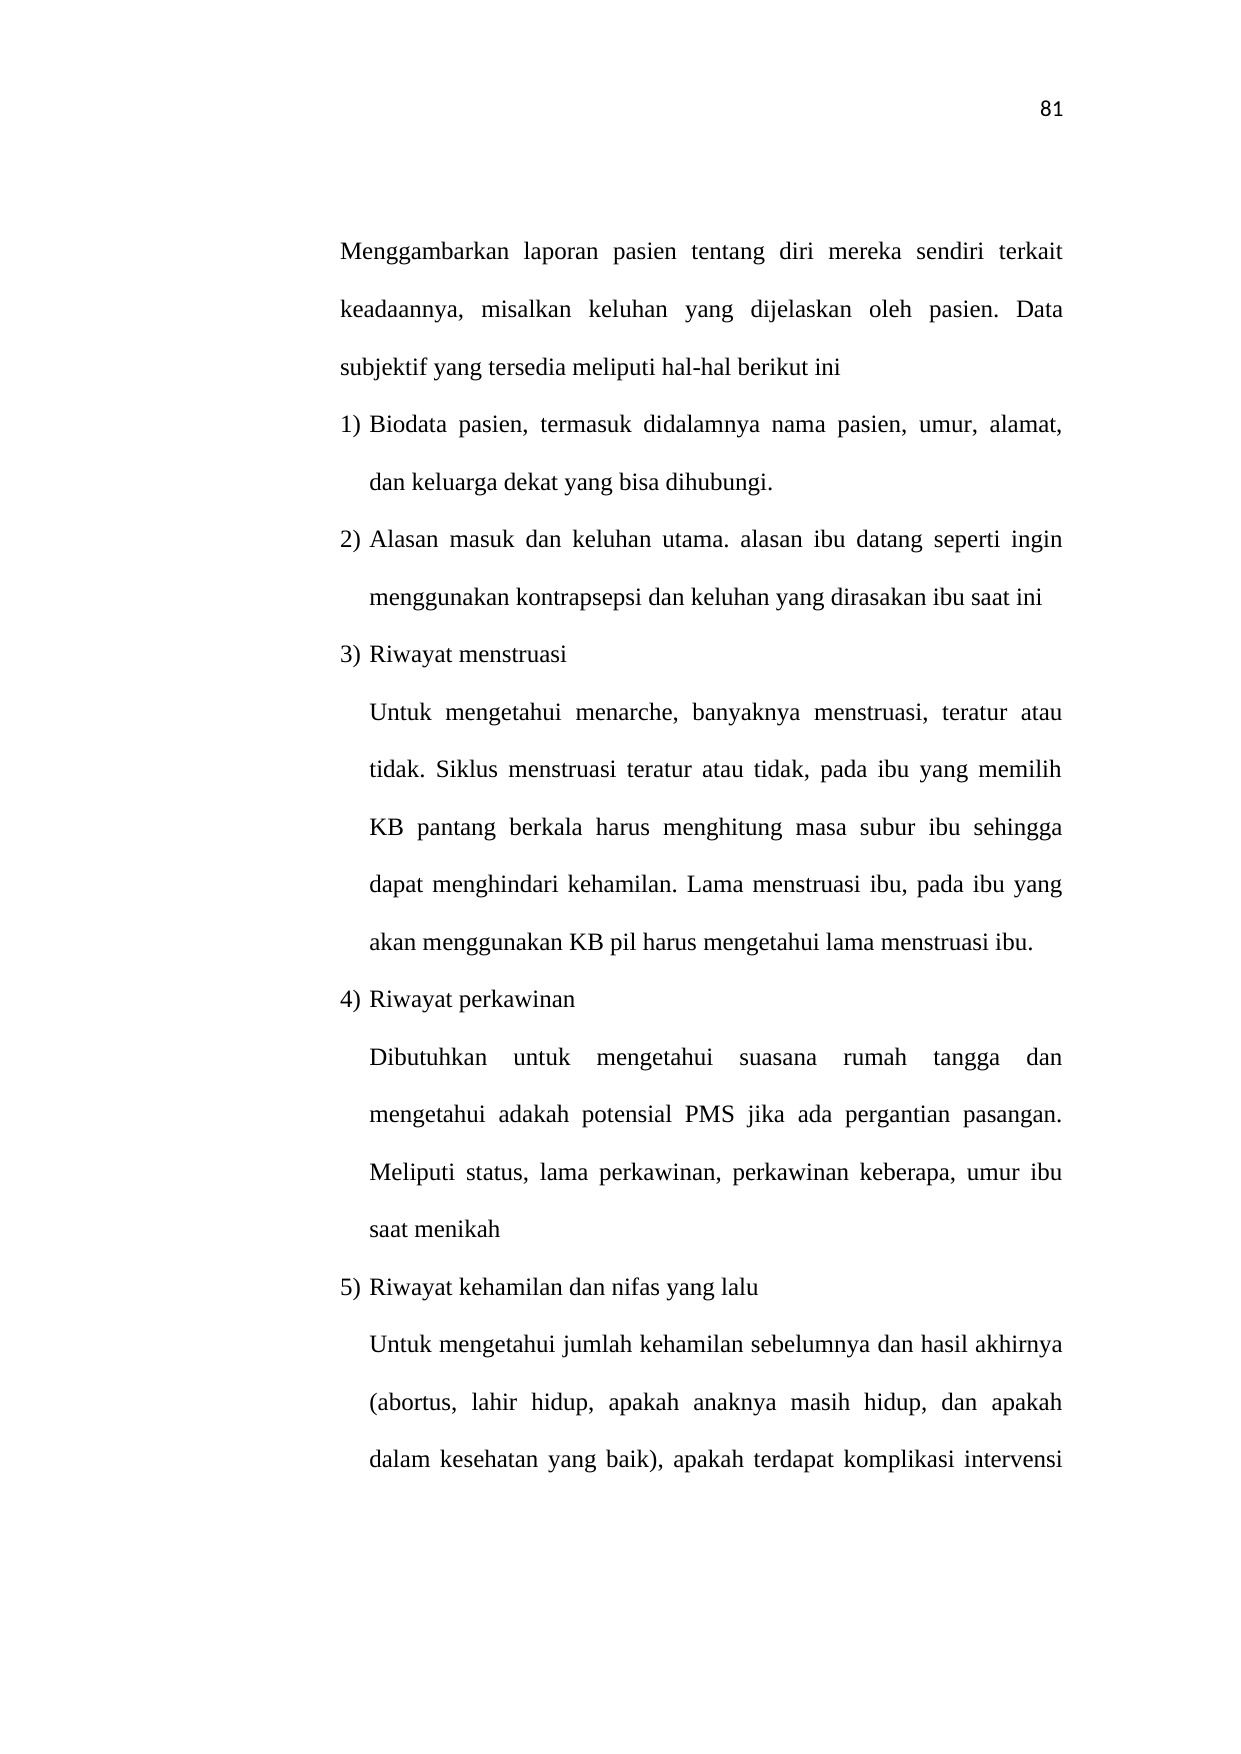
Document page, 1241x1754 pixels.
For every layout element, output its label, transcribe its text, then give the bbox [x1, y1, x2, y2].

text Menggambarkan laporan pasien tentang diri mereka sendiri terkait keadaannya, misalkan keluhan yang dijelaskan oleh pasien. Data subjektif yang tersedia meliputi hal-hal berikut ini [340, 236, 1063, 380]
list Biodata pasien, termasuk didalamnya nama pasien, umur, alamat, dan keluarga dekat yang bisa dihubungi. [340, 409, 1063, 495]
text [369, 1329, 1063, 1473]
text Untuk mengetahui menarche, banyaknya menstruasi, teratur atau tidak. Siklus menstruasi teratur atau tidak, pada ibu yang memilih KB pantang berkala harus menghitung masa subur ibu sehingga dapat menghindari kehamilan. Lama menstruasi ibu, pada ibu yang akan menggunakan KB pil harus mengetahui lama menstruasi ibu. [369, 697, 1063, 955]
list Riwayat kehamilan dan nifas yang lalu [340, 1272, 1063, 1300]
text Dibutuhkan untuk mengetahui suasana rumah tangga dan mengetahui adakah potensial PMS jika ada pergantian pasangan. Meliputi status, lama perkawinan, perkawinan keberapa, umur ibu saat menikah [369, 1042, 1063, 1243]
list Riwayat menstruasi [340, 639, 1063, 668]
list Riwayat perkawinan [340, 984, 1063, 1013]
list Alasan masuk dan keluhan utama. alasan ibu datang seperti ingin menggunakan kontrapsepsi dan keluhan yang dirasakan ibu saat ini [340, 524, 1063, 610]
